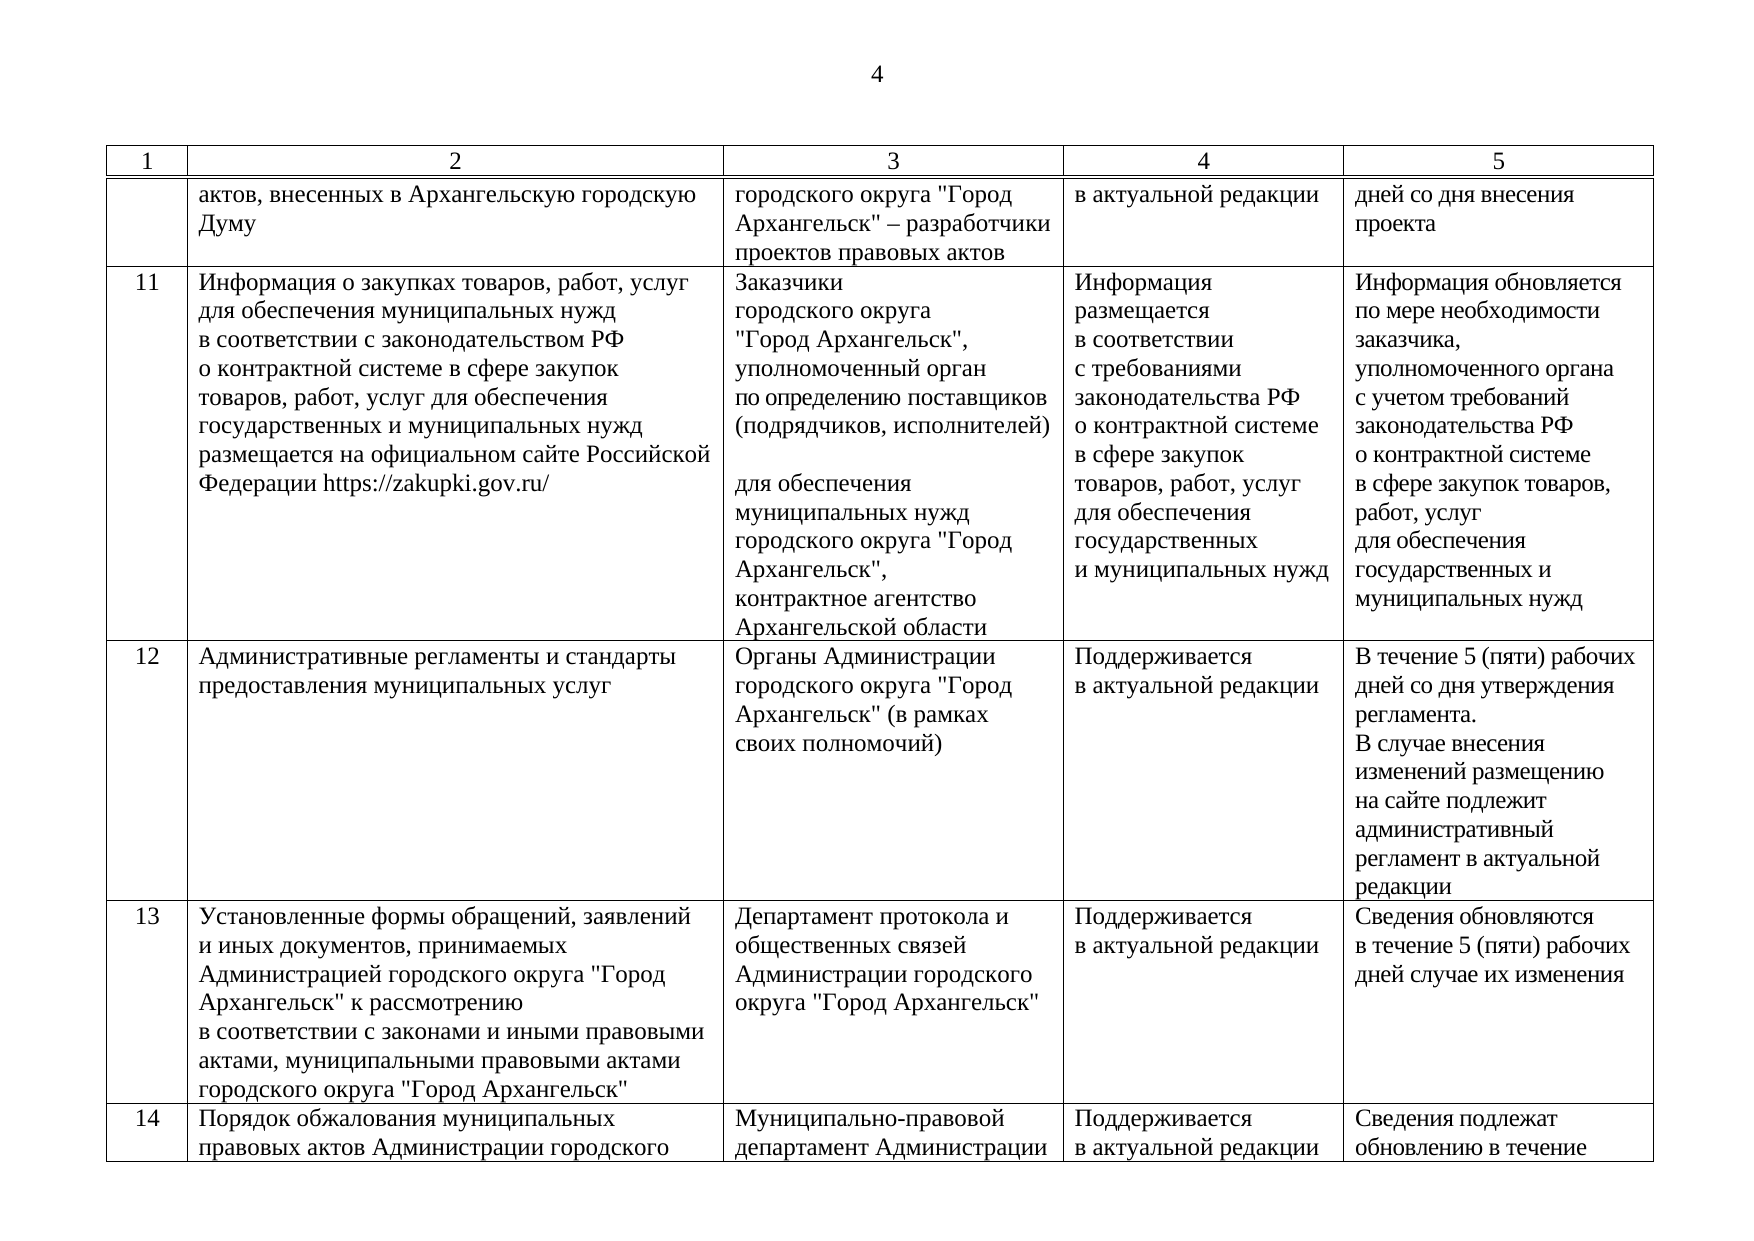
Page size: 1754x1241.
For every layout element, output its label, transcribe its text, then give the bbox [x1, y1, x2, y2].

table_cell Департамент протокола и общественных связей Администрации городского округа "Город Архангельск" [724, 901, 1063, 1102]
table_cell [1344, 1104, 1653, 1161]
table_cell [724, 179, 1063, 266]
table_cell Заказчики городского округа "Город Архангельск", уполномоченный орган по определению поставщиков (подрядчиков, исполнителей) для обеспечения муниципальных нужд городского округа "Город Архангельск", контрактное агентство Архангельской области [724, 267, 1063, 640]
table_cell Информация обновляется по мере необходимости заказчика, уполномоченного органа с учетом требований законодательства РФ о контрактной системе в сфере закупок товаров, работ, услуг для обеспечения государственных и муниципальных нужд [1344, 267, 1653, 640]
table_cell Сведения обновляются в течение 5 (пяти) рабочих дней случае их изменения [1344, 901, 1653, 1102]
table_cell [188, 1104, 723, 1161]
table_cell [1344, 179, 1653, 266]
table_cell Поддерживается в актуальной редакции [1064, 901, 1343, 1102]
table_cell Установленные формы обращений, заявлений и иных документов, принимаемых Администрацией городского округа "Город Архангельск" к рассмотрению в соответствии с законами и иными правовыми актами, муниципальными правовыми актами городского округа "Город Архангельск" [188, 901, 723, 1102]
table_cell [1064, 179, 1343, 266]
table_cell Информация размещается в соответствии с требованиями законодательства РФ о контрактной системе в сфере закупок товаров, работ, услуг для обеспечения государственных и муниципальных нужд [1064, 267, 1343, 640]
table_cell Органы Администрации городского округа "Город Архангельск" (в рамках своих полномочий) [724, 641, 1063, 900]
table_cell 11 [107, 267, 187, 640]
table_cell 10 [107, 179, 187, 266]
table_cell 14 [107, 1104, 187, 1161]
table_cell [1064, 1104, 1343, 1161]
table_cell Поддерживается в актуальной редакции [1064, 641, 1343, 900]
table_cell 12 [107, 641, 187, 900]
table_cell В течение 5 (пяти) рабочих дней со дня утверждения регламента. В случае внесения изменений размещению на сайте подлежит административный регламент в актуальной редакции [1344, 641, 1653, 900]
table_cell Административные регламенты и стандарты предоставления муниципальных услуг [188, 641, 723, 900]
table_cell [724, 1104, 1063, 1161]
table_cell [188, 179, 723, 266]
table_cell 13 [107, 901, 187, 1102]
table_cell Информация о закупках товаров, работ, услуг для обеспечения муниципальных нужд в соответствии с законодательством РФ о контрактной системе в сфере закупок товаров, работ, услуг для обеспечения государственных и муниципальных нужд размещается на официальном сайте Российской Федерации https://zakupki.gov.ru/ [188, 267, 723, 640]
